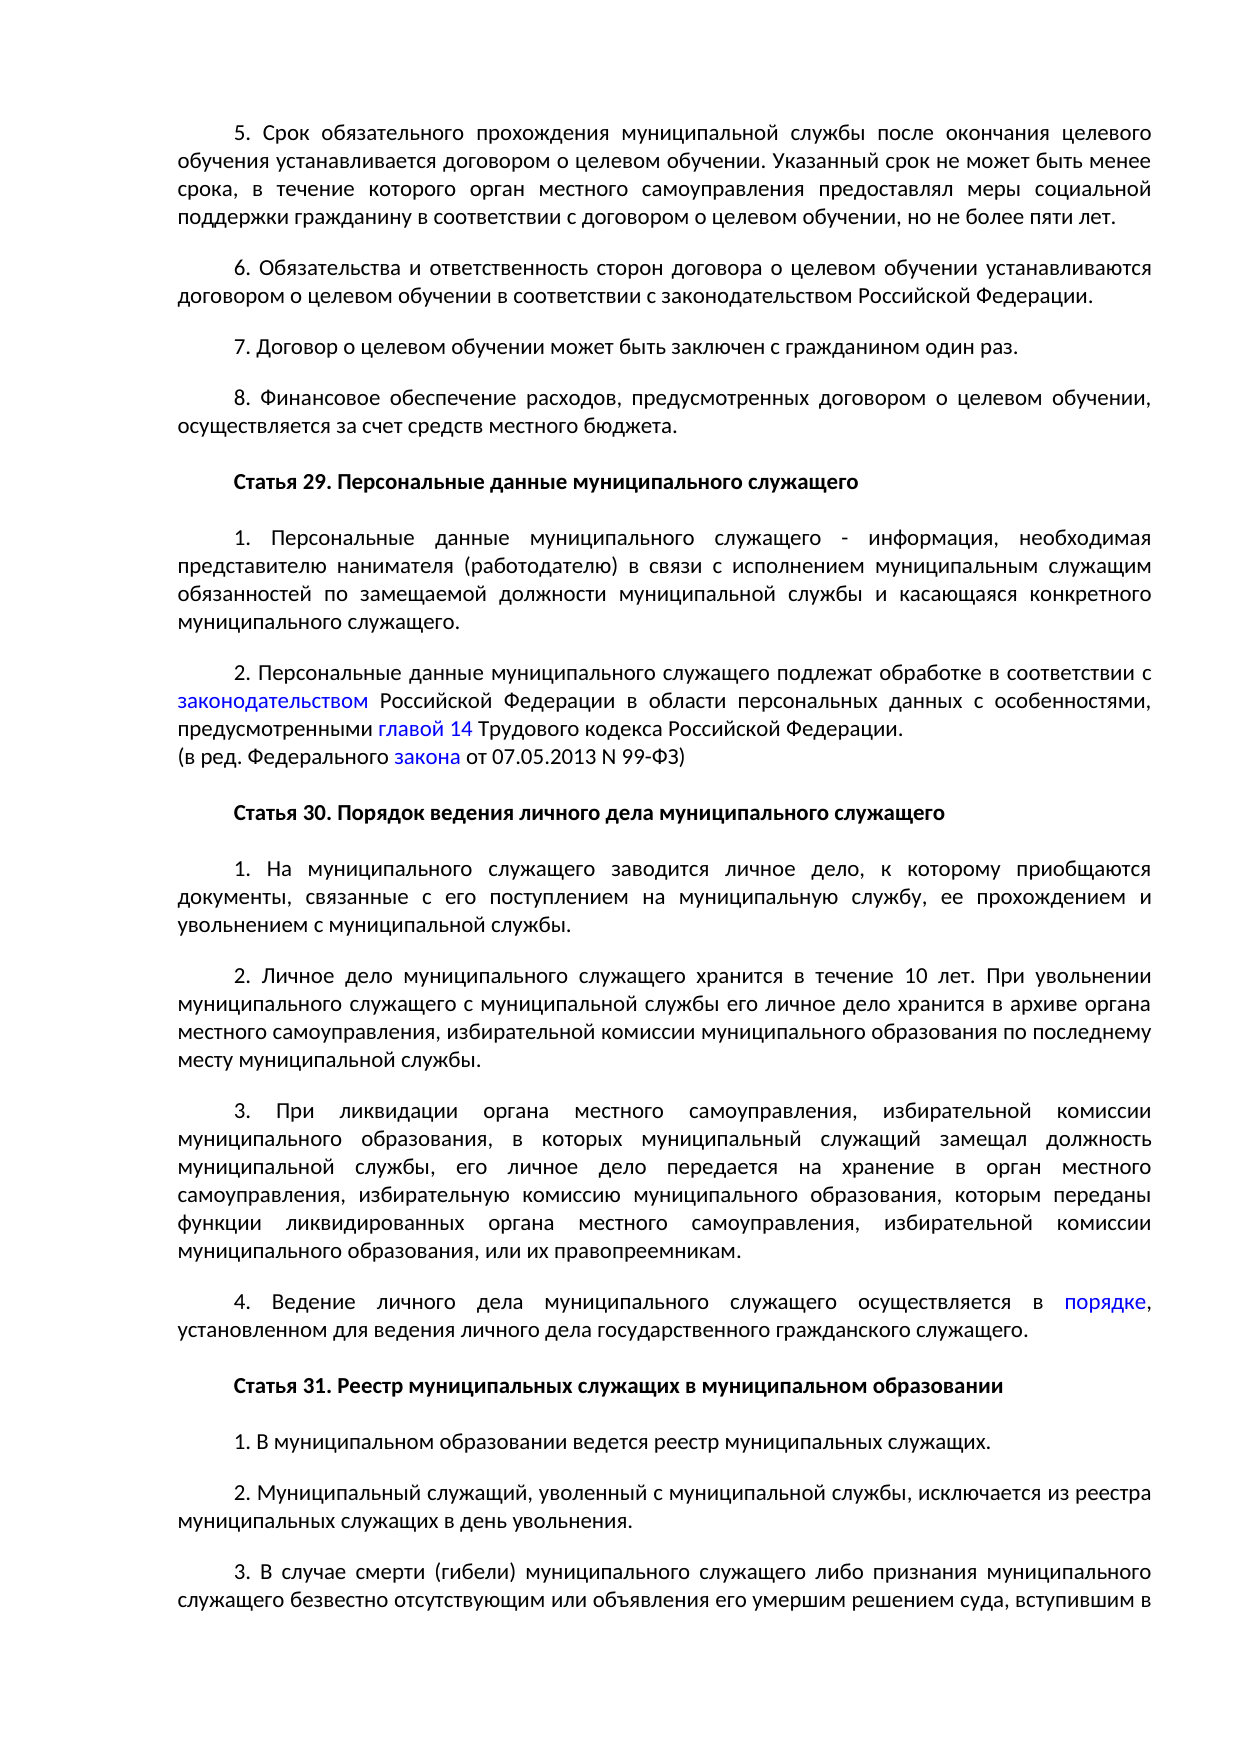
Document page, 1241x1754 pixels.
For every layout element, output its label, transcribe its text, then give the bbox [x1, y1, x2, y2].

title Статья 31. Реестр муниципальных служащих в муниципальном образовании [177, 1371, 1152, 1399]
text 6. Обязательства и ответственность сторон договора о целевом обучении устанавливаются договором о целевом обучении в соответствии с законодательством Российской Федерации. [177, 253, 1152, 309]
text (в ред. Федерального закона от 07.05.2013 N 99-ФЗ) [177, 742, 1152, 770]
text 1. В муниципальном образовании ведется реестр муниципальных служащих. [177, 1427, 1152, 1455]
text 2. Личное дело муниципального служащего хранится в течение 10 лет. При увольнении муниципального служащего с муниципальной службы его личное дело хранится в архиве органа местного самоуправления, избирательной комиссии муниципального образования по последнему месту муниципальной службы. [177, 961, 1152, 1073]
text 8. Финансовое обеспечение расходов, предусмотренных договором о целевом обучении, осуществляется за счет средств местного бюджета. [177, 383, 1152, 439]
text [177, 1557, 1152, 1613]
text 2. Муниципальный служащий, уволенный с муниципальной службы, исключается из реестра муниципальных служащих в день увольнения. [177, 1478, 1152, 1534]
text 1. Персональные данные муниципального служащего - информация, необходимая представителю нанимателя (работодателю) в связи с исполнением муниципальным служащим обязанностей по замещаемой должности муниципальной службы и касающаяся конкретного муниципального служащего. [177, 523, 1152, 635]
title Статья 30. Порядок ведения личного дела муниципального служащего [177, 798, 1152, 826]
text 1. На муниципального служащего заводится личное дело, к которому приобщаются документы, связанные с его поступлением на муниципальную службу, ее прохождением и увольнением с муниципальной службы. [177, 854, 1152, 938]
text 3. При ликвидации органа местного самоуправления, избирательной комиссии муниципального образования, в которых муниципальный служащий замещал должность муниципальной службы, его личное дело передается на хранение в орган местного самоуправления, избирательную комиссию муниципального образования, которым переданы функции ликвидированных органа местного самоуправления, избирательной комиссии муниципального образования, или их правопреемникам. [177, 1096, 1152, 1264]
text 2. Персональные данные муниципального служащего подлежат обработке в соответствии с законодательством Российской Федерации в области персональных данных с особенностями, предусмотренными главой 14 Трудового кодекса Российской Федерации. [177, 658, 1152, 742]
text 5. Срок обязательного прохождения муниципальной службы после окончания целевого обучения устанавливается договором о целевом обучении. Указанный срок не может быть менее срока, в течение которого орган местного самоуправления предоставлял меры социальной поддержки гражданину в соответствии с договором о целевом обучении, но не более пяти лет. [177, 118, 1152, 230]
title Статья 29. Персональные данные муниципального служащего [177, 467, 1152, 495]
text 7. Договор о целевом обучении может быть заключен с гражданином один раз. [177, 332, 1152, 360]
text 4. Ведение личного дела муниципального служащего осуществляется в порядке, установленном для ведения личного дела государственного гражданского служащего. [177, 1287, 1152, 1343]
